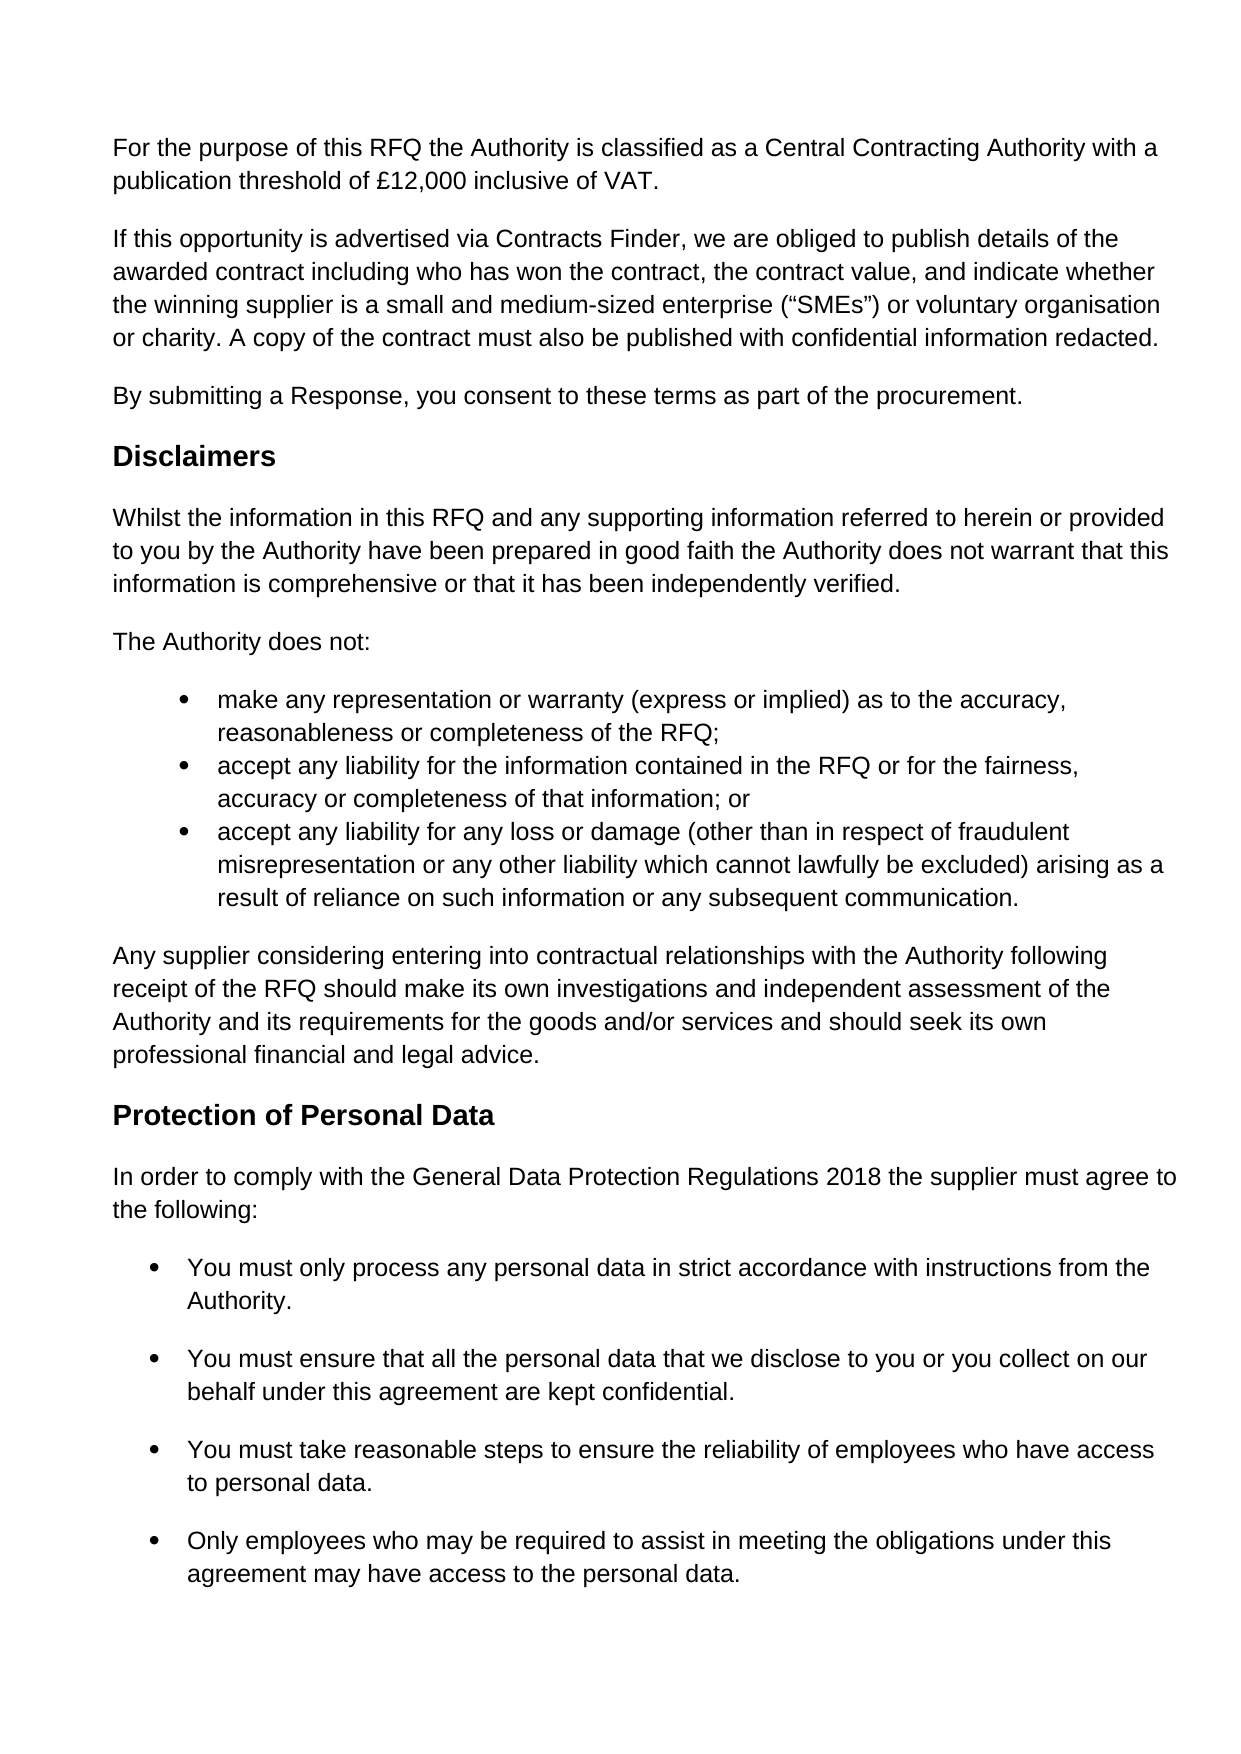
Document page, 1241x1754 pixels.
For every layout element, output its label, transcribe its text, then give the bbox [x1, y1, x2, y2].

text For the purpose of this RFQ the Authority is classified as a Central Contracting Authority with a publication threshold of £12,000 inclusive of VAT. [112, 133, 1181, 195]
list make any representation or warranty (express or implied) as to the accuracy, reasonableness or completeness of the RFQ; [179, 685, 1181, 747]
list Only employees who may be required to assist in meeting the obligations under this agreement may have access to the personal data. [150, 1526, 1181, 1588]
text In order to comply with the General Data Protection Regulations 2018 the supplier must agree to the following: [112, 1162, 1181, 1223]
text The Authority does not: [112, 627, 1181, 655]
list You must take reasonable steps to ensure the reliability of employees who have access to personal data. [150, 1435, 1181, 1497]
list accept any liability for any loss or damage (other than in respect of fraudulent misrepresentation or any other liability which cannot lawfully be excluded) arising as a result of reliance on such information or any subsequent communication. [179, 817, 1181, 912]
text By submitting a Response, you consent to these terms as part of the procurement. [112, 381, 1181, 410]
text Any supplier considering entering into contractual relationships with the Authority following receipt of the RFQ should make its own investigations and independent assessment of the Authority and its requirements for the goods and/or services and should seek its own professional financial and legal advice. [112, 941, 1181, 1069]
list You must ensure that all the personal data that we disclose to you or you collect on our behalf under this agreement are kept confidential. [150, 1344, 1181, 1406]
text Whilst the information in this RFQ and any supporting information referred to herein or provided to you by the Authority have been prepared in good faith the Authority does not warrant that this information is comprehensive or that it has been independently verified. [112, 503, 1181, 597]
list accept any liability for the information contained in the RFQ or for the fairness, accuracy or completeness of that information; or [179, 751, 1181, 813]
list You must only process any personal data in strict accordance with instructions from the Authority. [150, 1253, 1181, 1315]
text Protection of Personal Data [112, 1098, 1181, 1132]
text If this opportunity is advertised via Contracts Finder, we are obliged to publish details of the awarded contract including who has won the contract, the contract value, and indicate whether the winning supplier is a small and medium-sized enterprise (“SMEs”) or voluntary organisation or charity. A copy of the contract must also be published with confidential information redacted. [112, 224, 1181, 352]
text Disclaimers [112, 439, 1181, 473]
